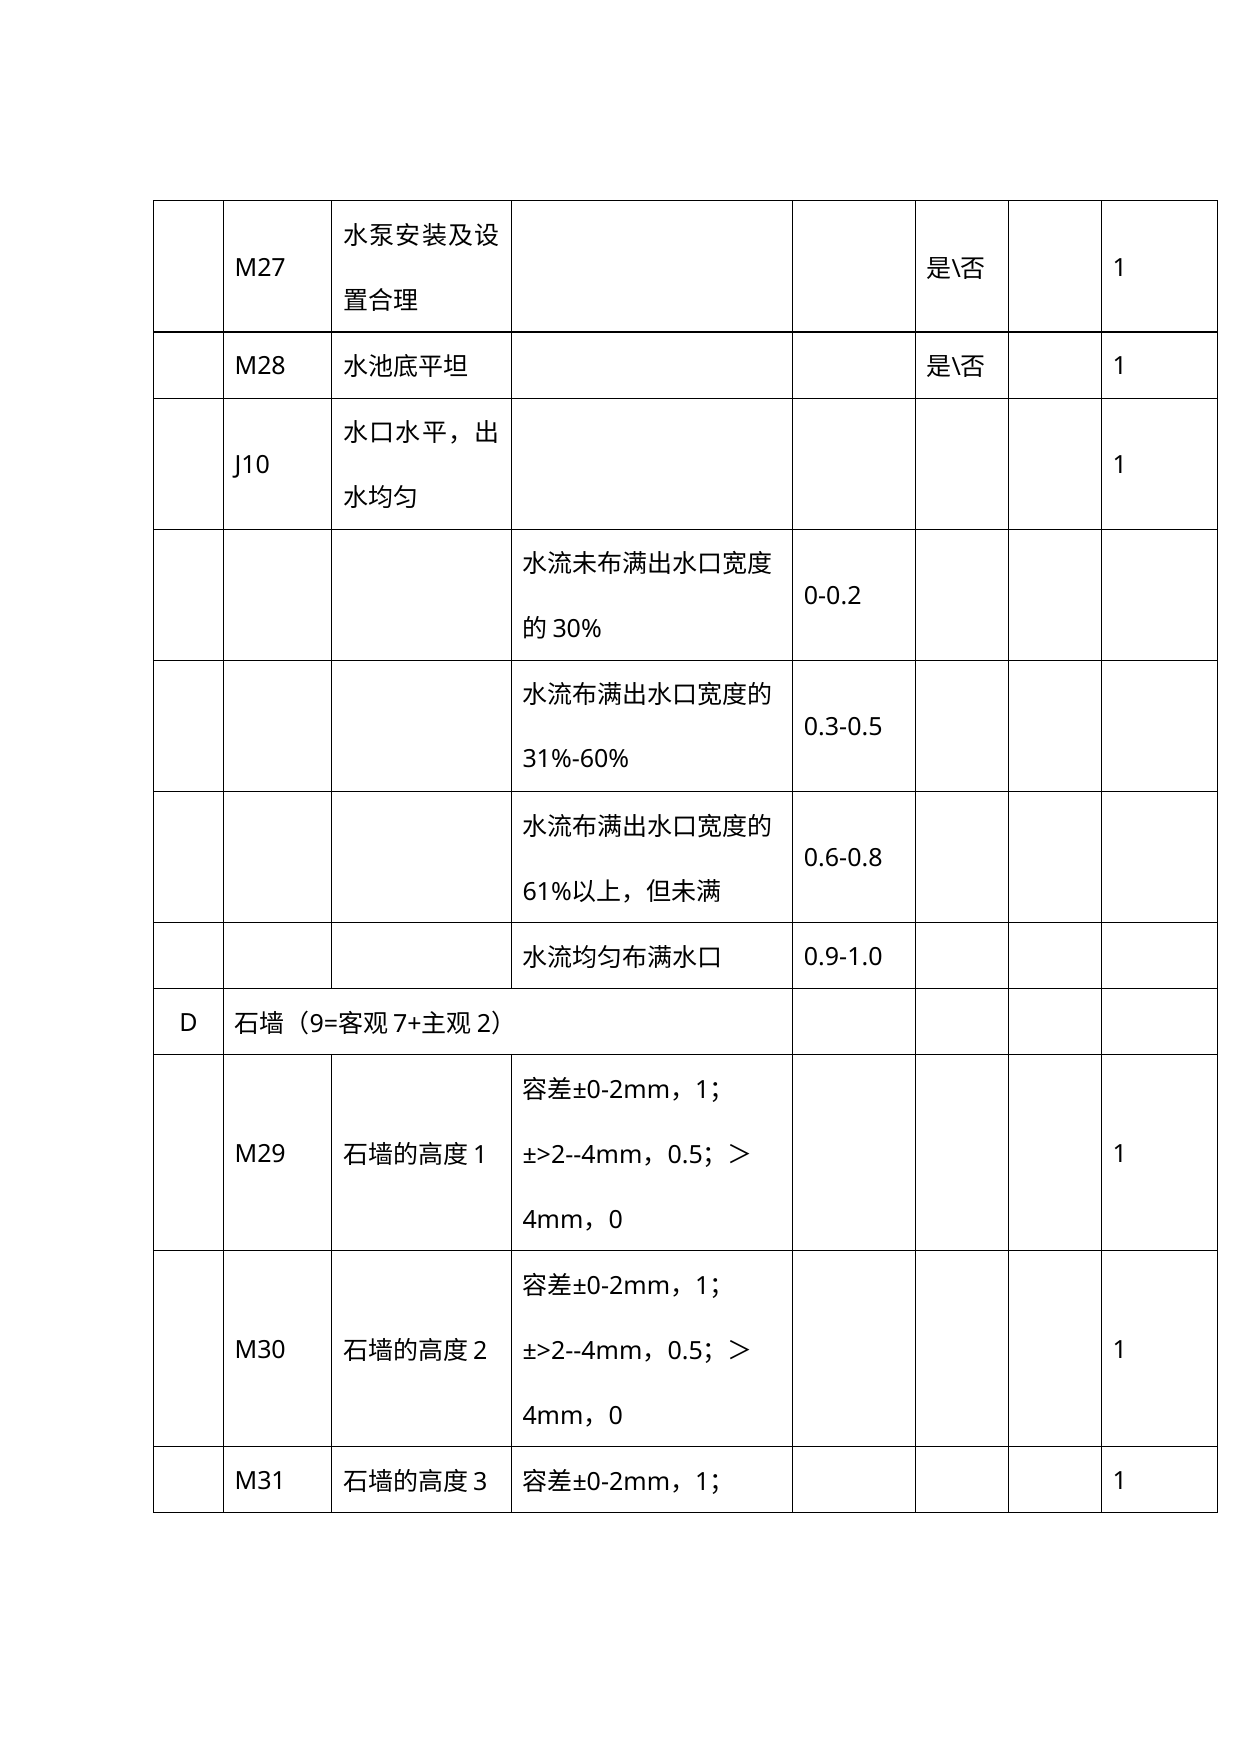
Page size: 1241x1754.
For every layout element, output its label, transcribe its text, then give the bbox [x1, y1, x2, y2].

table_cell J10 [224, 399, 331, 528]
table_cell M28 [224, 333, 331, 397]
table_cell [916, 530, 1008, 659]
table_cell M27 [224, 201, 331, 331]
table_cell [1102, 661, 1217, 791]
table_cell 1 [1102, 399, 1217, 528]
table_cell [224, 923, 331, 988]
table_cell 容差±0-2mm，1；±>2--4mm，0.5；＞4mm，0 [512, 1055, 792, 1250]
table_cell 0-0.2 [793, 530, 915, 659]
table_cell 是\否 [916, 333, 1008, 397]
table_cell 石墙的高度3 [332, 1447, 511, 1512]
table_cell 水流布满出水口宽度的31%-60% [512, 661, 792, 791]
table_cell [224, 661, 331, 791]
table_cell D [154, 989, 223, 1054]
table_cell [154, 661, 223, 791]
table_cell [512, 399, 792, 528]
table_cell 是\否 [916, 201, 1008, 331]
table_cell [916, 661, 1008, 791]
table_cell [332, 661, 511, 791]
table_cell 石墙（9=客观7+主观2） [224, 989, 792, 1054]
table_cell [154, 1447, 223, 1512]
table_cell [793, 399, 915, 528]
table_cell [793, 1447, 915, 1512]
table_cell [793, 1055, 915, 1250]
table_cell [916, 1055, 1008, 1250]
table_cell [1102, 792, 1217, 922]
table_cell [224, 530, 331, 659]
table_cell [332, 792, 511, 922]
table_cell 石墙的高度2 [332, 1251, 511, 1446]
table_cell [1009, 399, 1101, 528]
table_cell [916, 399, 1008, 528]
table_cell 水泵安装及设置合理 [332, 201, 511, 331]
table_cell [1009, 923, 1101, 988]
table_cell M29 [224, 1055, 331, 1250]
table_cell [1102, 923, 1217, 988]
table_cell 容差±0-2mm，1；±>2--4mm，0.5；＞4mm，0 [512, 1251, 792, 1446]
table_cell 1 [1102, 1251, 1217, 1446]
table_cell [512, 333, 792, 397]
table_cell [1009, 1251, 1101, 1446]
table_cell [1102, 989, 1217, 1054]
table_cell [793, 333, 915, 397]
table_cell [512, 201, 792, 331]
table_cell 石墙的高度1 [332, 1055, 511, 1250]
table_cell [1009, 1447, 1101, 1512]
table_cell 1 [1102, 1447, 1217, 1512]
table_cell 1 [1102, 333, 1217, 397]
table_cell [154, 333, 223, 397]
table_cell M30 [224, 1251, 331, 1446]
table_cell [1102, 530, 1217, 659]
table_cell 水流未布满出水口宽度的30% [512, 530, 792, 659]
table_cell [916, 1447, 1008, 1512]
table_cell 水流均匀布满水口 [512, 923, 792, 988]
table_cell [916, 923, 1008, 988]
table_cell [1009, 989, 1101, 1054]
table_cell [154, 530, 223, 659]
table_cell [154, 923, 223, 988]
table_cell [1009, 530, 1101, 659]
table_cell [224, 792, 331, 922]
table_cell [154, 1251, 223, 1446]
table_cell [154, 399, 223, 528]
table_cell 1 [1102, 201, 1217, 331]
table_cell 水池底平坦 [332, 333, 511, 397]
table_cell [332, 923, 511, 988]
table_cell [154, 201, 223, 331]
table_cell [512, 1447, 792, 1512]
table_cell 0.6-0.8 [793, 792, 915, 922]
table_cell [916, 792, 1008, 922]
table_cell 0.3-0.5 [793, 661, 915, 791]
table_cell 1 [1102, 1055, 1217, 1250]
table_cell [793, 201, 915, 331]
table_cell [1009, 201, 1101, 331]
table_cell [793, 1251, 915, 1446]
table_cell [1009, 661, 1101, 791]
table_cell 水流布满出水口宽度的 61%以上，但未满 [512, 792, 792, 922]
table_cell [1009, 1055, 1101, 1250]
table_cell [154, 1055, 223, 1250]
table_cell [1009, 792, 1101, 922]
table_cell 水口水平，出水均匀 [332, 399, 511, 528]
table_cell [1009, 333, 1101, 397]
table_cell [154, 792, 223, 922]
table_cell [793, 989, 915, 1054]
table_cell [916, 989, 1008, 1054]
table_cell 0.9-1.0 [793, 923, 915, 988]
table_cell M31 [224, 1447, 331, 1512]
table_cell [332, 530, 511, 659]
table_cell [916, 1251, 1008, 1446]
